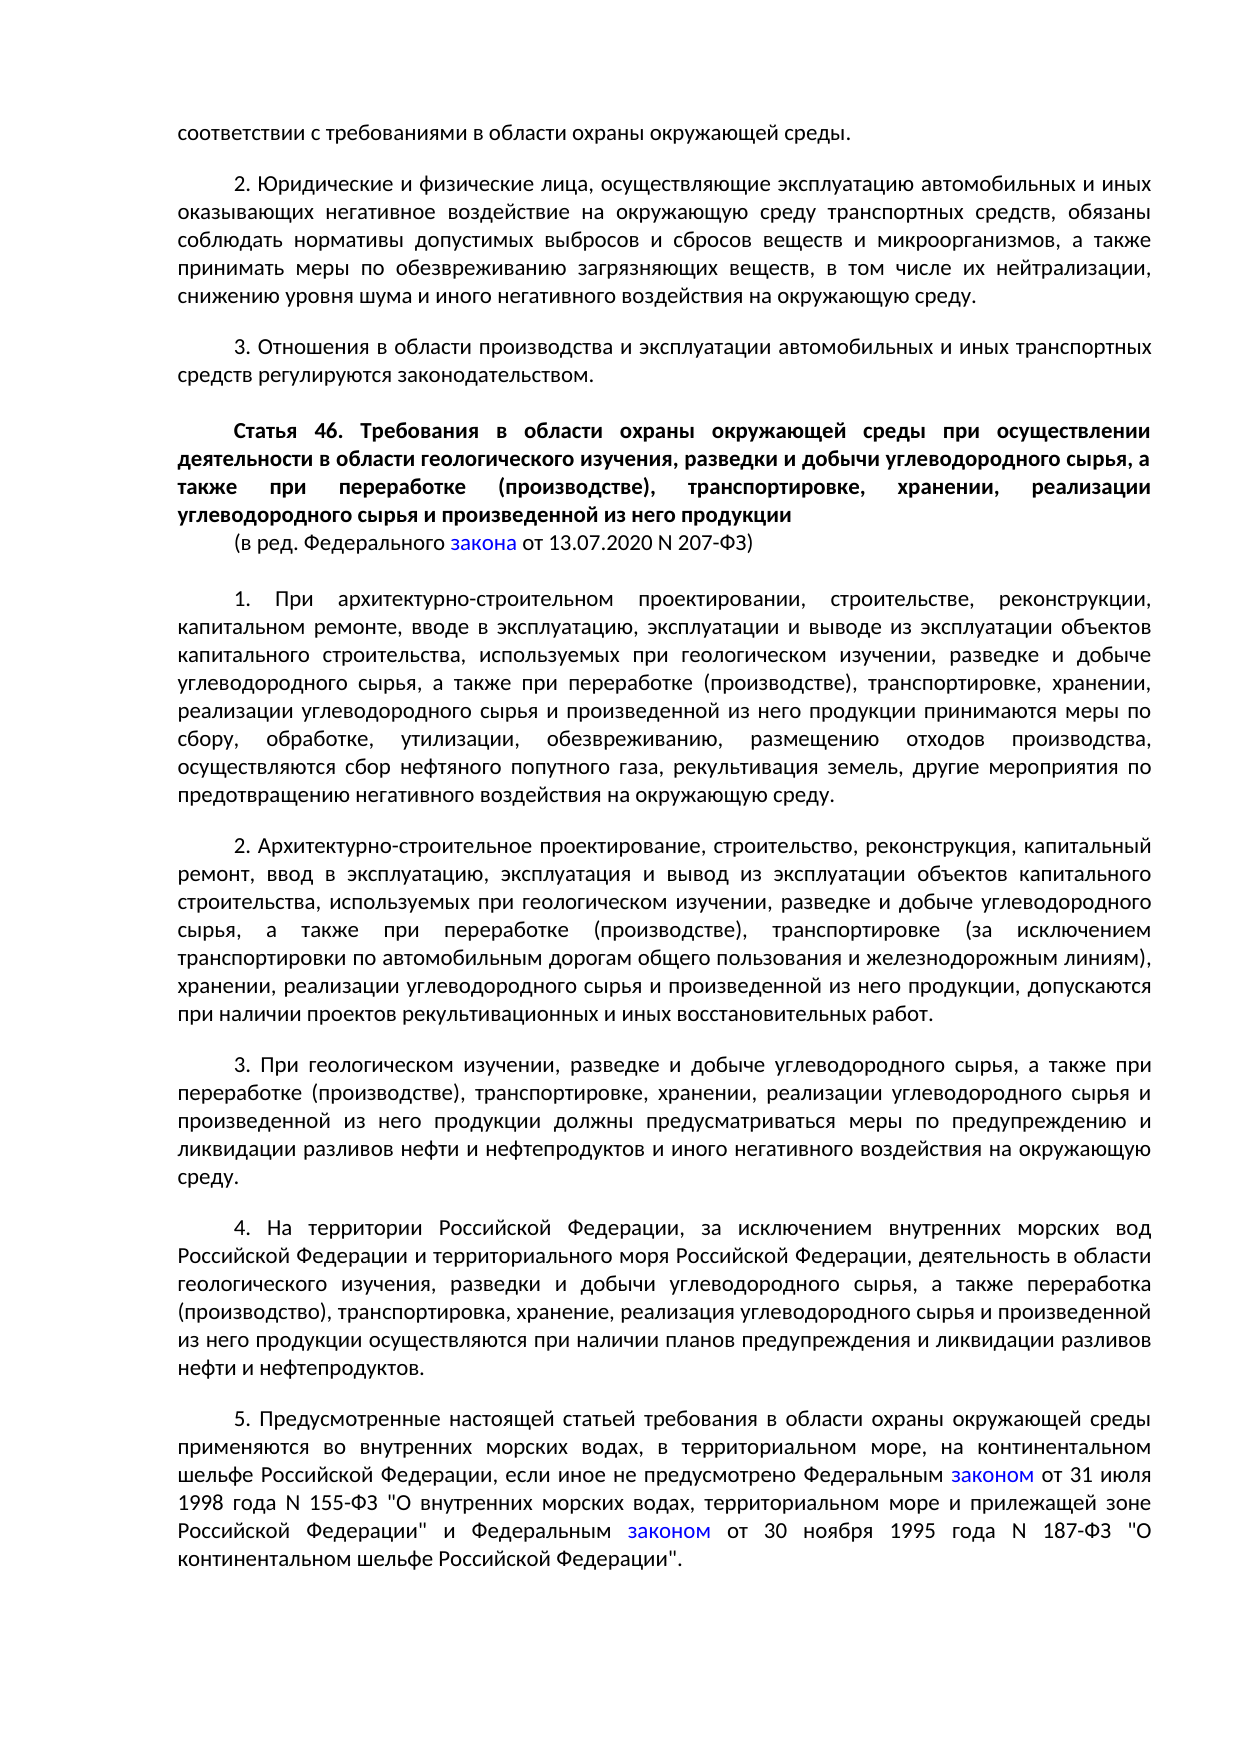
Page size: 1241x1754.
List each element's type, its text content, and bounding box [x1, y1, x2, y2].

text 3. При геологическом изучении, разведке и добыче углеводородного сырья, а также при переработке (производстве), транспортировке, хранении, реализации углеводородного сырья и произведенной из него продукции должны предусматриваться меры по предупреждению и ликвидации разливов нефти и нефтепродуктов и иного негативного воздействия на окружающую среду. [177, 1050, 1152, 1191]
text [177, 118, 1152, 146]
text 2. Юридические и физические лица, осуществляющие эксплуатацию автомобильных и иных оказывающих негативное воздействие на окружающую среду транспортных средств, обязаны соблюдать нормативы допустимых выбросов и сбросов веществ и микроорганизмов, а также принимать меры по обезвреживанию загрязняющих веществ, в том числе их нейтрализации, снижению уровня шума и иного негативного воздействия на окружающую среду. [177, 169, 1152, 309]
title Статья 46. Требования в области охраны окружающей среды при осуществлении деятельности в области геологического изучения, разведки и добычи углеводородного сырья, а также при переработке (производстве), транспортировке, хранении, реализации углеводородного сырья и произведенной из него продукции [177, 416, 1152, 528]
text 5. Предусмотренные настоящей статьей требования в области охраны окружающей среды применяются во внутренних морских водах, в территориальном море, на континентальном шельфе Российской Федерации, если иное не предусмотрено Федеральным законом от 31 июля 1998 года N 155-ФЗ "О внутренних морских водах, территориальном море и прилежащей зоне Российской Федерации" и Федеральным законом от 30 ноября 1995 года N 187-ФЗ "О континентальном шельфе Российской Федерации". [177, 1404, 1152, 1573]
text 3. Отношения в области производства и эксплуатации автомобильных и иных транспортных средств регулируются законодательством. [177, 332, 1152, 388]
text 1. При архитектурно-строительном проектировании, строительстве, реконструкции, капитальном ремонте, вводе в эксплуатацию, эксплуатации и выводе из эксплуатации объектов капитального строительства, используемых при геологическом изучении, разведке и добыче углеводородного сырья, а также при переработке (производстве), транспортировке, хранении, реализации углеводородного сырья и произведенной из него продукции принимаются меры по сбору, обработке, утилизации, обезвреживанию, размещению отходов производства, осуществляются сбор нефтяного попутного газа, рекультивация земель, другие мероприятия по предотвращению негативного воздействия на окружающую среду. [177, 584, 1152, 808]
text 2. Архитектурно-строительное проектирование, строительство, реконструкция, капитальный ремонт, ввод в эксплуатацию, эксплуатация и вывод из эксплуатации объектов капитального строительства, используемых при геологическом изучении, разведке и добыче углеводородного сырья, а также при переработке (производстве), транспортировке (за исключением транспортировки по автомобильным дорогам общего пользования и железнодорожным линиям), хранении, реализации углеводородного сырья и произведенной из него продукции, допускаются при наличии проектов рекультивационных и иных восстановительных работ. [177, 831, 1152, 1027]
text 4. На территории Российской Федерации, за исключением внутренних морских вод Российской Федерации и территориального моря Российской Федерации, деятельность в области геологического изучения, разведки и добычи углеводородного сырья, а также переработка (производство), транспортировка, хранение, реализация углеводородного сырья и произведенной из него продукции осуществляются при наличии планов предупреждения и ликвидации разливов нефти и нефтепродуктов. [177, 1213, 1152, 1382]
text (в ред. Федерального закона от 13.07.2020 N 207-ФЗ) [177, 528, 1152, 556]
